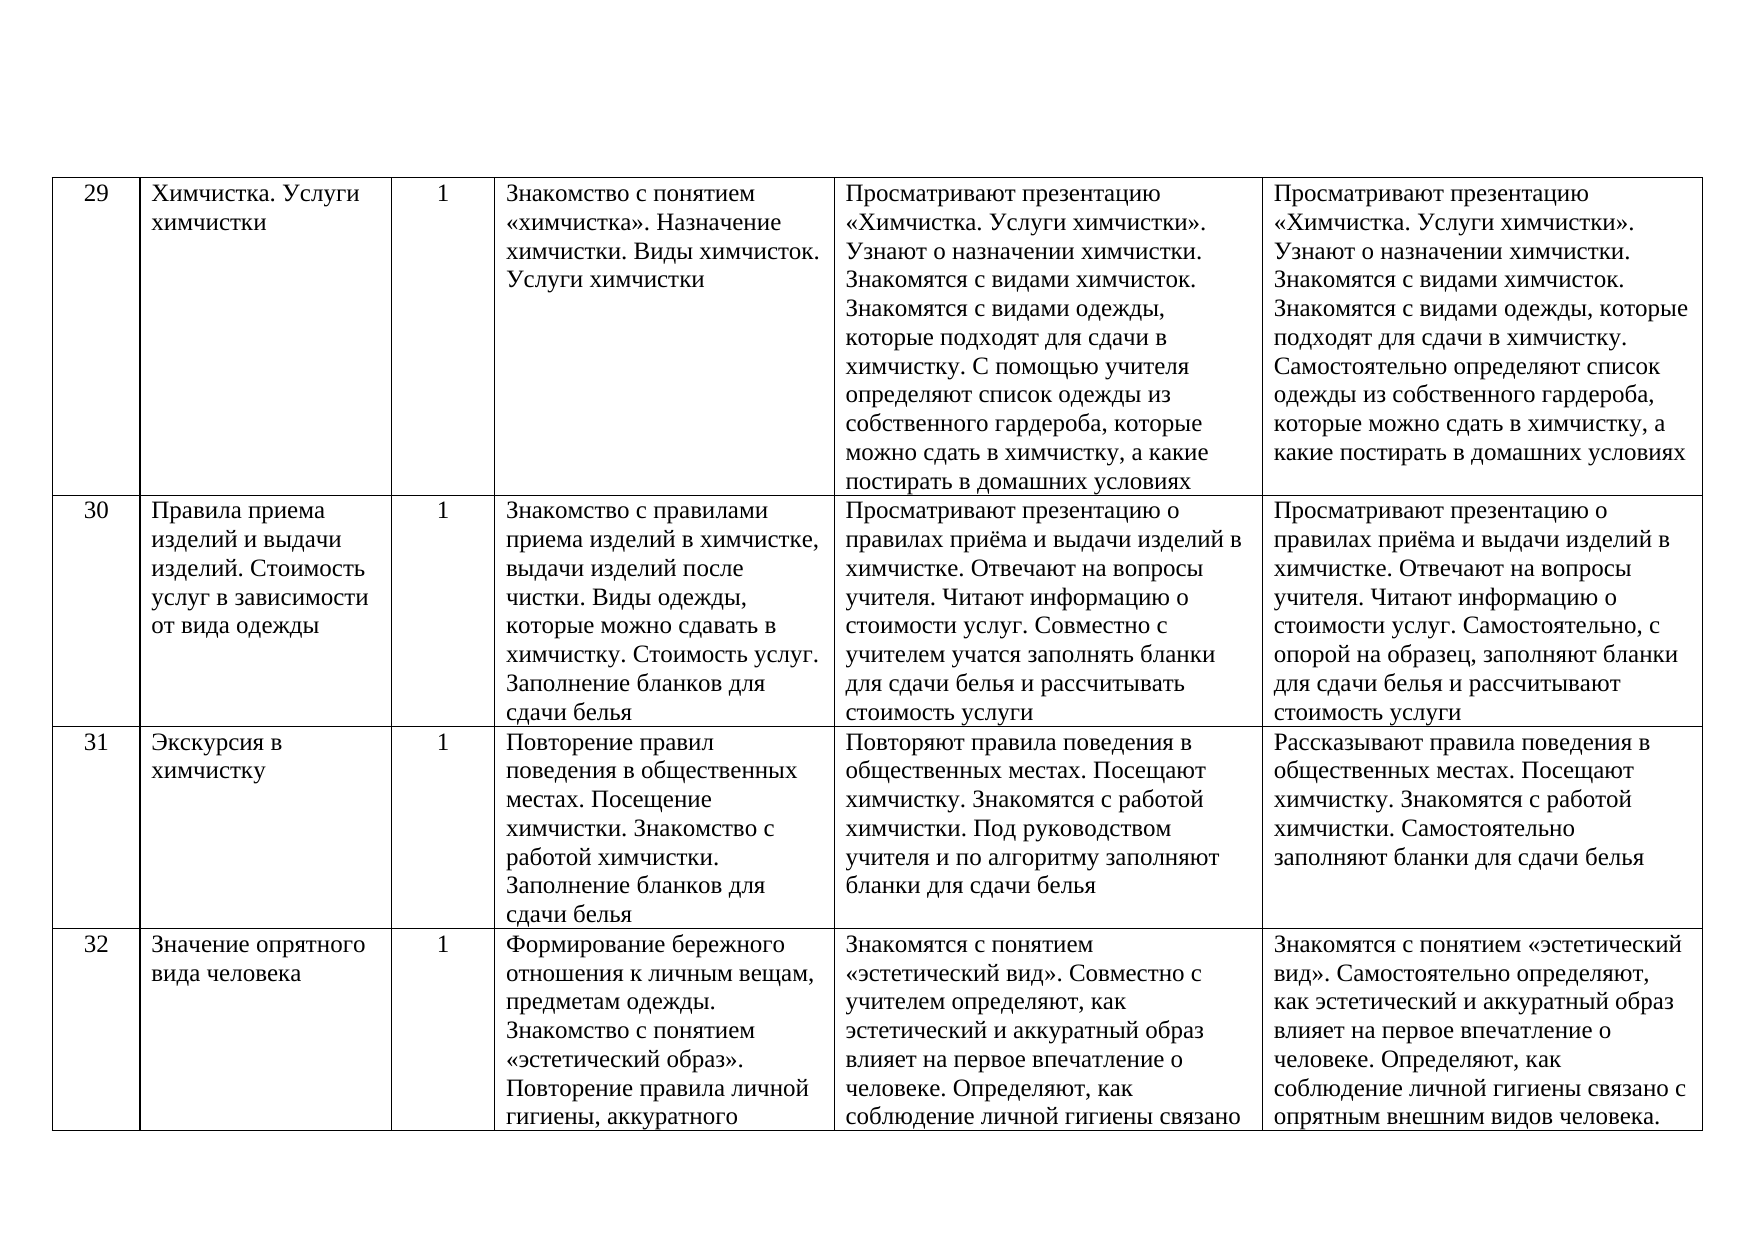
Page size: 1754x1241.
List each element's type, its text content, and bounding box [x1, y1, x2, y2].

table_cell Просматривают презентацию о правилах приёма и выдачи изделий в химчистке. Отвечают на вопросы учителя. Читают информацию о стоимости услуг. Совместно с учителем учатся заполнять бланки для сдачи белья и рассчитывать стоимость услуги [835, 496, 1262, 726]
table_cell 1 [392, 496, 494, 726]
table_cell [1263, 929, 1702, 1130]
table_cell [495, 929, 834, 1130]
table_cell 30 [53, 496, 139, 726]
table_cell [141, 929, 391, 1130]
table_header 29 [53, 178, 139, 494]
table_cell 1 [392, 727, 494, 928]
table_cell Экскурсия в химчистку [141, 727, 391, 928]
table_cell Повторение правил поведения в общественных местах. Посещение химчистки. Знакомство с работой химчистки. Заполнение бланков для сдачи белья [495, 727, 834, 928]
table_cell Знакомство с правилами приема изделий в химчистке, выдачи изделий после чистки. Виды одежды, которые можно сдавать в химчистку. Стоимость услуг. Заполнение бланков для сдачи белья [495, 496, 834, 726]
table_header 1 [392, 178, 494, 494]
table_cell Просматривают презентацию о правилах приёма и выдачи изделий в химчистке. Отвечают на вопросы учителя. Читают информацию о стоимости услуг. Самостоятельно, с опорой на образец, заполняют бланки для сдачи белья и рассчитывают стоимость услуги [1263, 496, 1702, 726]
table_header Знакомство с понятием «химчистка». Назначение химчистки. Виды химчисток. Услуги химчистки [495, 178, 834, 494]
table_header Просматривают презентацию «Химчистка. Услуги химчистки». Узнают о назначении химчистки. Знакомятся с видами химчисток. Знакомятся с видами одежды, которые подходят для сдачи в химчистку. С помощью учителя определяют список одежды из собственного гардероба, которые можно сдать в химчистку, а какие постирать в домашних условиях [835, 178, 1262, 494]
table_cell Повторяют правила поведения в общественных местах. Посещают химчистку. Знакомятся с работой химчистки. Под руководством учителя и по алгоритму заполняют бланки для сдачи белья [835, 727, 1262, 928]
table_cell 32 [53, 929, 139, 1130]
table_cell 1 [392, 929, 494, 1130]
table_header Просматривают презентацию «Химчистка. Услуги химчистки». Узнают о назначении химчистки. Знакомятся с видами химчисток. Знакомятся с видами одежды, которые подходят для сдачи в химчистку. Самостоятельно определяют список одежды из собственного гардероба, которые можно сдать в химчистку, а какие постирать в домашних условиях [1263, 178, 1702, 494]
table_cell 31 [53, 727, 139, 928]
table_cell Рассказывают правила поведения в общественных местах. Посещают химчистку. Знакомятся с работой химчистки. Самостоятельно заполняют бланки для сдачи белья [1263, 727, 1702, 928]
table_cell Правила приема изделий и выдачи изделий. Стоимость услуг в зависимости от вида одежды [141, 496, 391, 726]
table_header Химчистка. Услуги химчистки [141, 178, 391, 494]
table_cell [835, 929, 1262, 1130]
